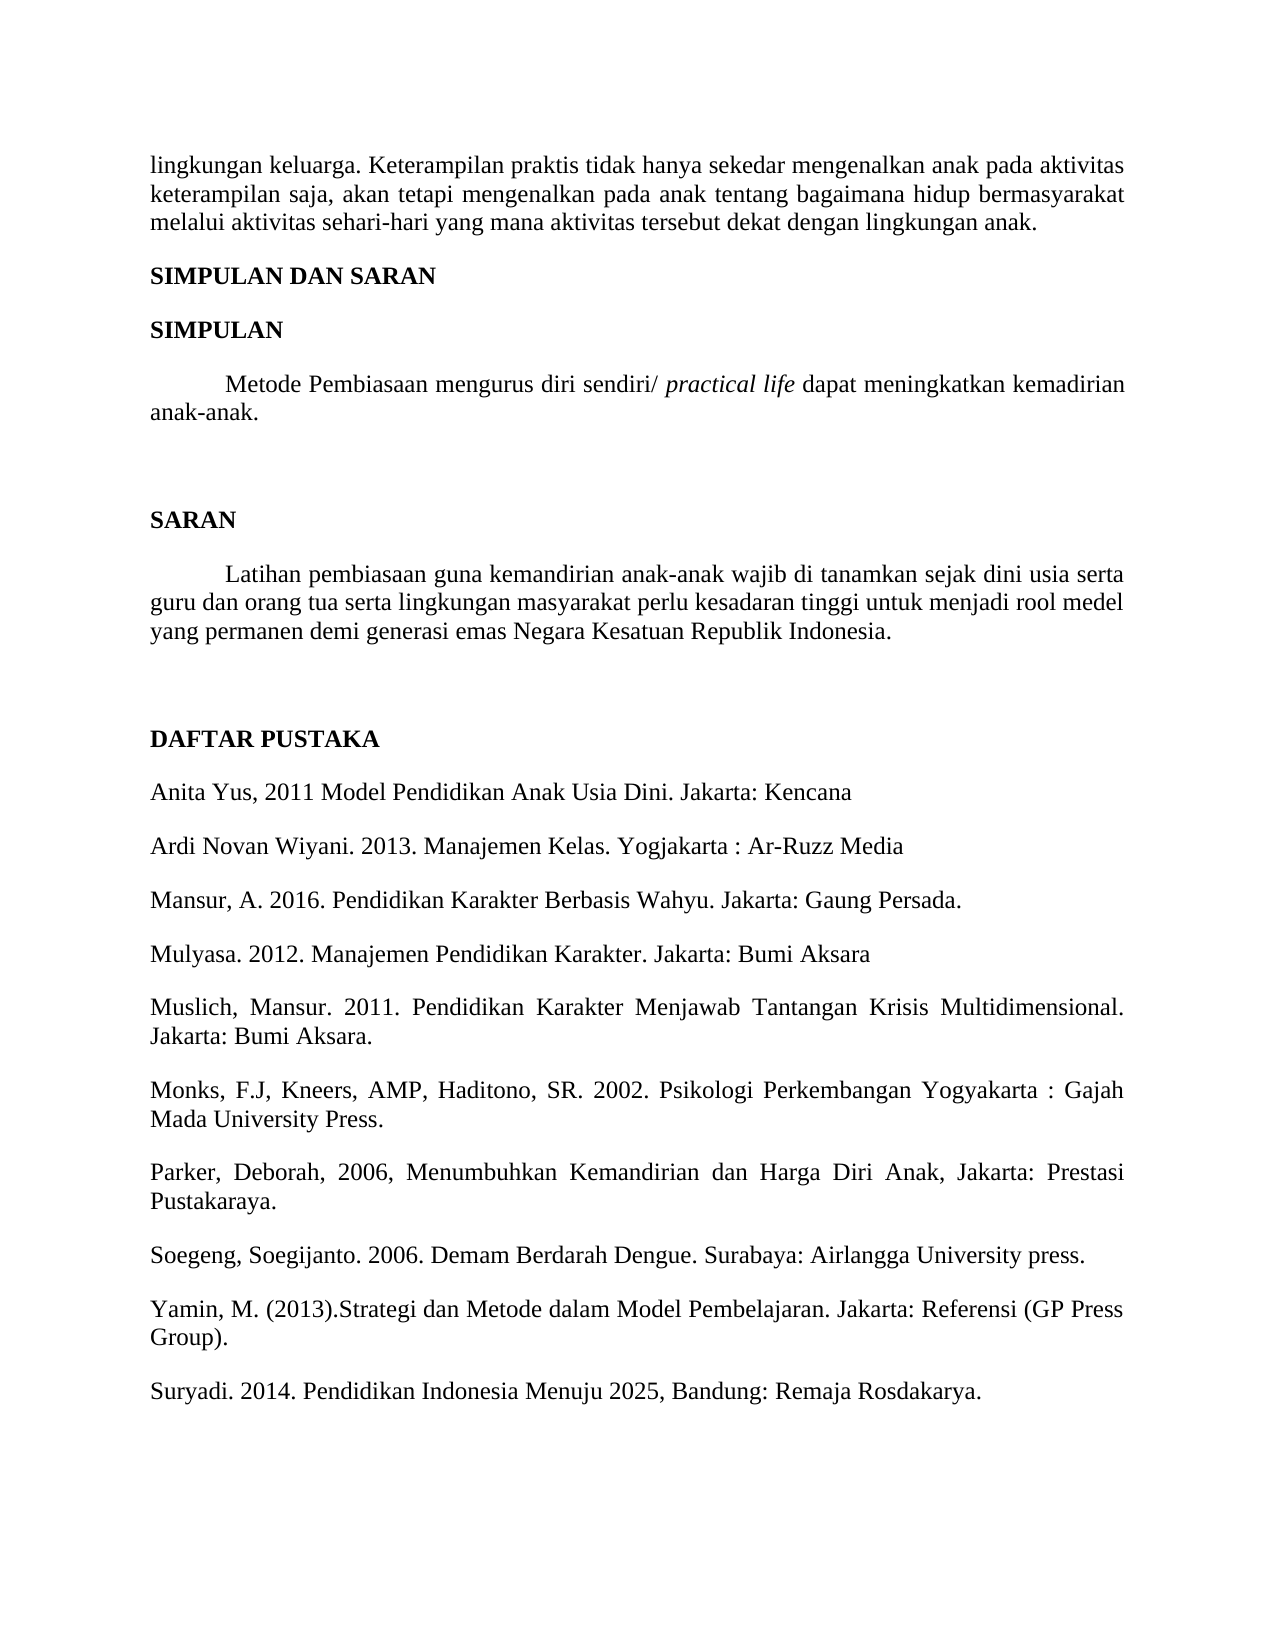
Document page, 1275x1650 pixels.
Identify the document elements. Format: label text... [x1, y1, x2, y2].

text Yamin, M. (2013).Strategi dan Metode dalam Model Pembelajaran. Jakarta: Referensi (GP Press Group). [150, 1294, 1125, 1351]
text Soegeng, Soegijanto. 2006. Demam Berdarah Dengue. Surabaya: Airlangga University press. [150, 1240, 1125, 1269]
text SIMPULAN [150, 315, 1125, 344]
text Mansur, A. 2016. Pendidikan Karakter Berbasis Wahyu. Jakarta: Gaung Persada. [150, 885, 1125, 914]
text Anita Yus, 2011 Model Pendidikan Anak Usia Dini. Jakarta: Kencana [150, 777, 1125, 806]
text SARAN [150, 505, 1125, 534]
text DAFTAR PUSTAKA [150, 724, 1125, 752]
text Latihan pembiasaan guna kemandirian anak-anak wajib di tanamkan sejak dini usia serta guru dan orang tua serta lingkungan masyarakat perlu kesadaran tinggi untuk menjadi rool medel yang permanen demi generasi emas Negara Kesatuan Republik Indonesia. [150, 559, 1125, 645]
text SIMPULAN DAN SARAN [150, 261, 1125, 290]
text Muslich, Mansur. 2011. Pendidikan Karakter Menjawab Tantangan Krisis Multidimensional. Jakarta: Bumi Aksara. [150, 992, 1125, 1050]
text Mulyasa. 2012. Manajemen Pendidikan Karakter. Jakarta: Bumi Aksara [150, 939, 1125, 967]
text Suryadi. 2014. Pendidikan Indonesia Menuju 2025, Bandung: Remaja Rosdakarya. [150, 1376, 1125, 1405]
text Monks, F.J, Kneers, AMP, Haditono, SR. 2002. Psikologi Perkembangan Yogyakarta : Gajah Mada University Press. [150, 1075, 1125, 1132]
text Metode Pembiasaan mengurus diri sendiri/ practical life dapat meningkatkan kemadirian anak-anak. [150, 369, 1125, 426]
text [150, 150, 1125, 236]
text Ardi Novan Wiyani. 2013. Manajemen Kelas. Yogjakarta : Ar-Ruzz Media [150, 831, 1125, 860]
text Parker, Deborah, 2006, Menumbuhkan Kemandirian dan Harga Diri Anak, Jakarta: Prestasi Pustakaraya. [150, 1157, 1125, 1215]
